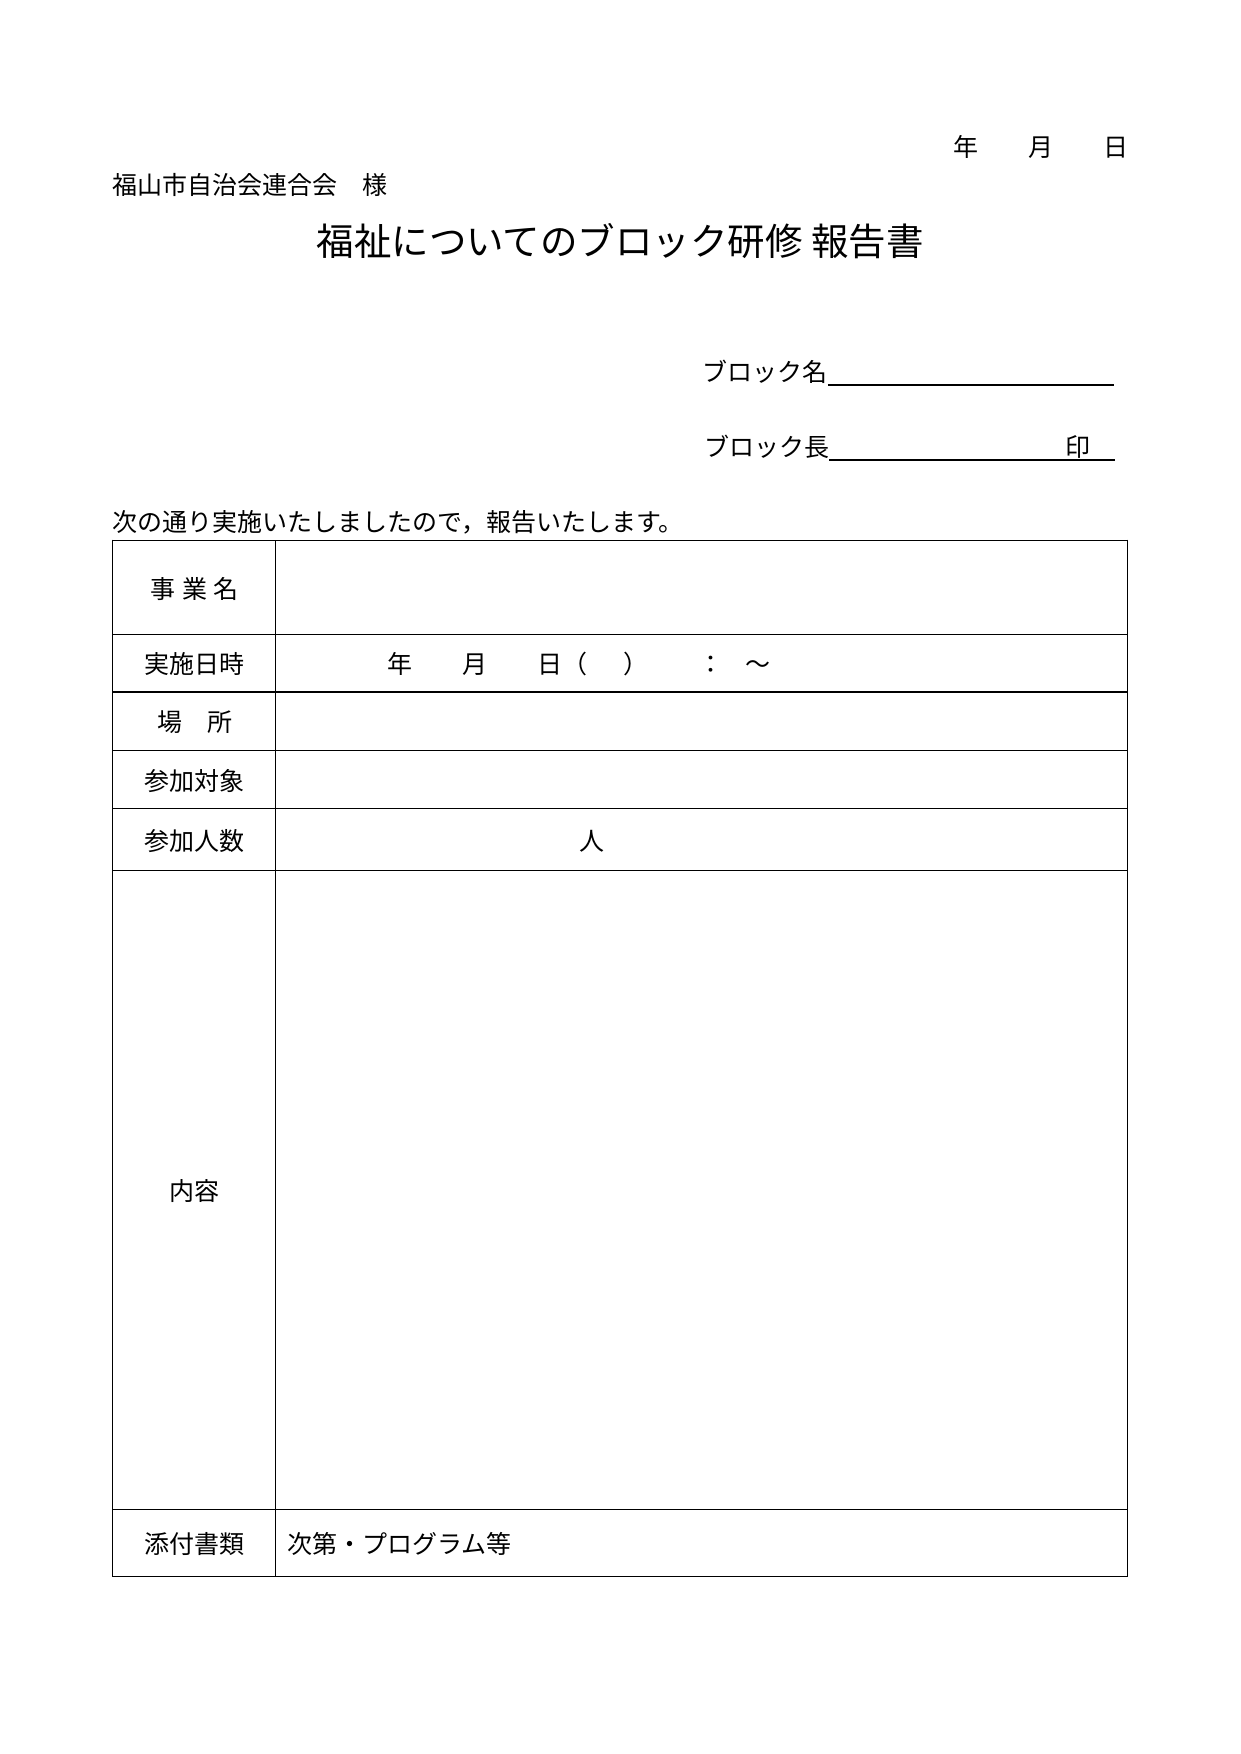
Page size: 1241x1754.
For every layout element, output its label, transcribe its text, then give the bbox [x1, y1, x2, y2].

text ブロック長 印 [112, 427, 1128, 464]
text 福山市自治会連合会 様 [112, 164, 1128, 202]
text 福祉についてのブロック研修 報告書 [112, 202, 1128, 277]
table_cell 参加人数 [113, 809, 275, 870]
table_cell 添付書類 [113, 1510, 275, 1576]
table_cell [276, 871, 1127, 1508]
table_cell 実施日時 [113, 635, 275, 691]
text ブロック名 [112, 352, 1128, 389]
table_header [276, 541, 1127, 634]
table_cell 次第・プログラム等 [276, 1510, 1127, 1576]
table_header 事業名 [113, 541, 275, 634]
table_cell [276, 751, 1127, 808]
table_cell 年 月 日（ ） ： ～ [276, 635, 1127, 691]
table_cell 内容 [113, 871, 275, 1508]
table_cell [276, 693, 1127, 749]
table_cell 人 [276, 809, 1127, 870]
table_cell 参加対象 [113, 751, 275, 808]
text 年 月 日 [112, 127, 1128, 164]
table_cell 場所 [113, 693, 275, 749]
text 次の通り実施いたしましたので，報告いたします。 [112, 502, 1128, 539]
